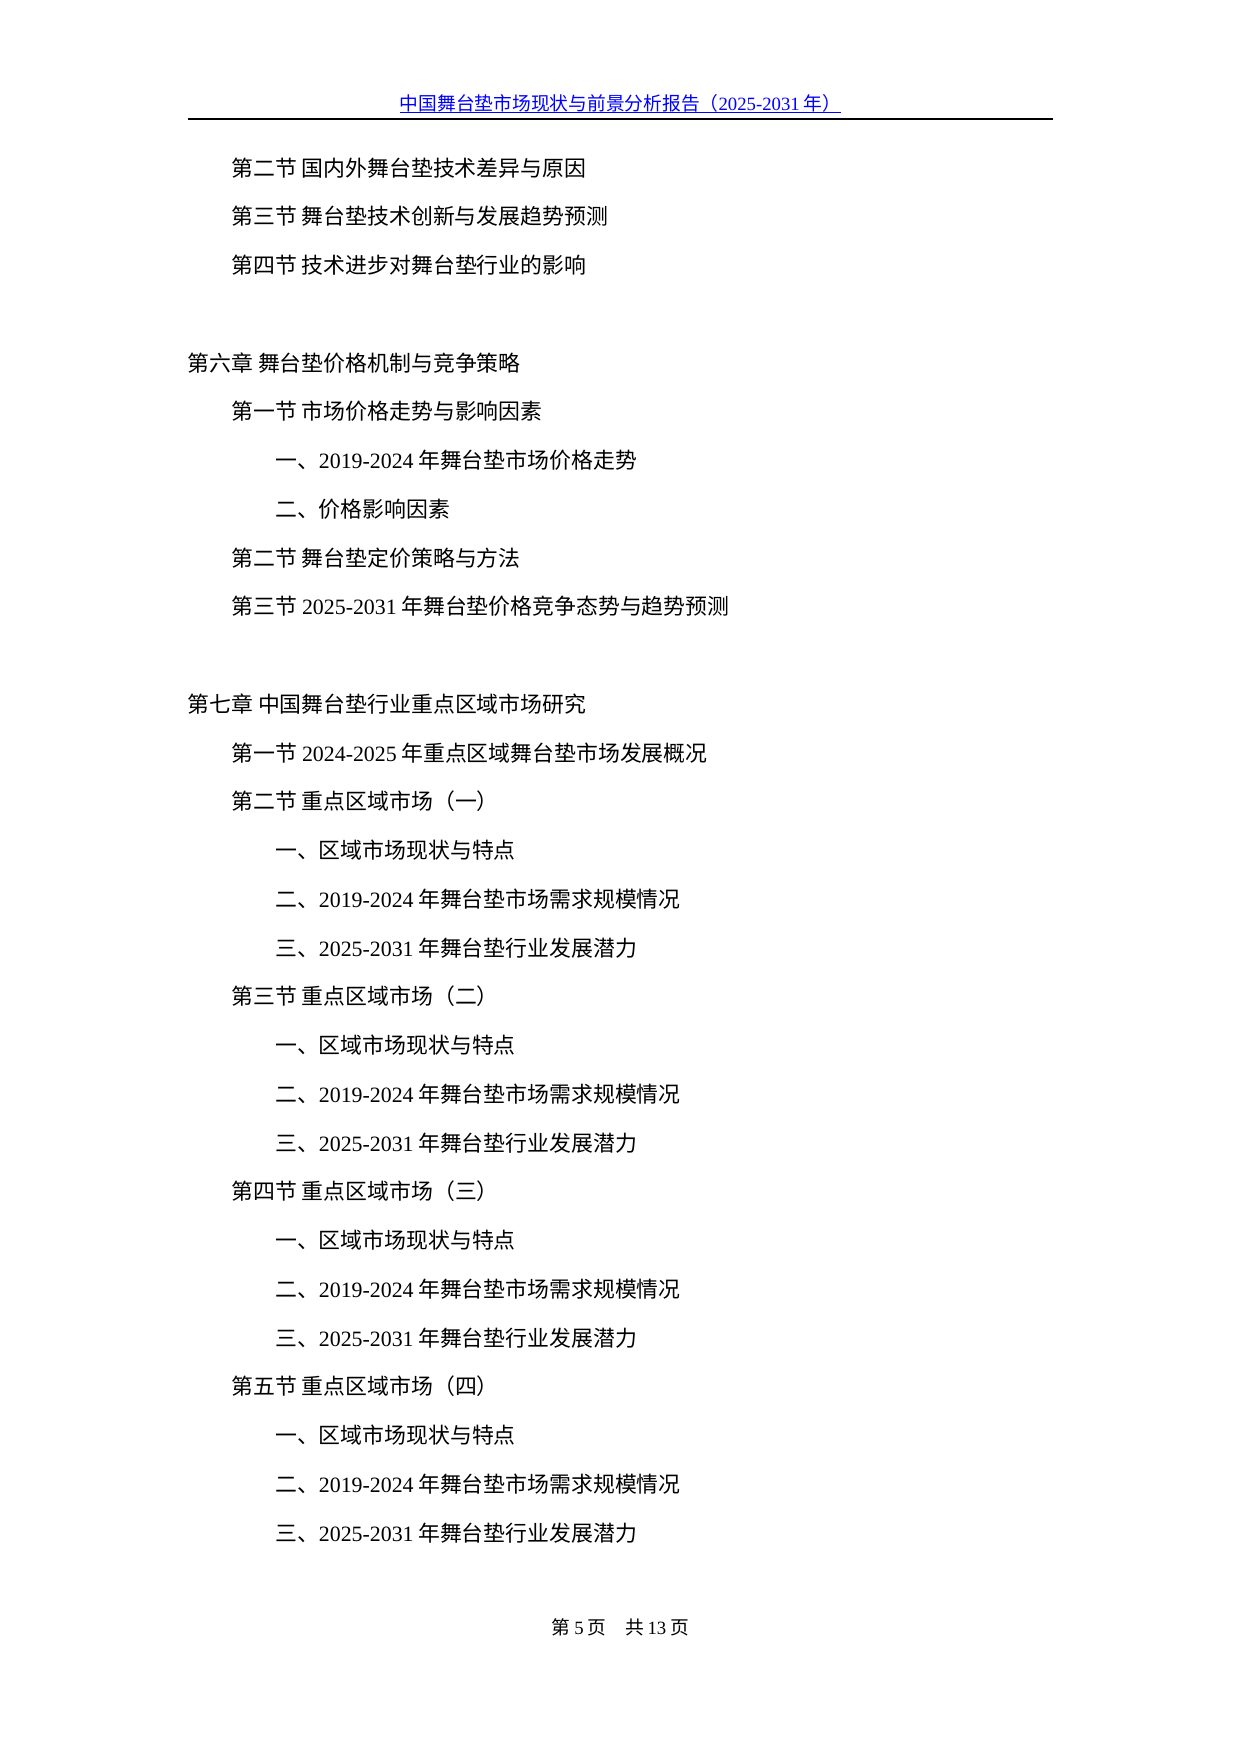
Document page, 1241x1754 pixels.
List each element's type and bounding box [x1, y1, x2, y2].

text [187, 150, 1053, 1548]
